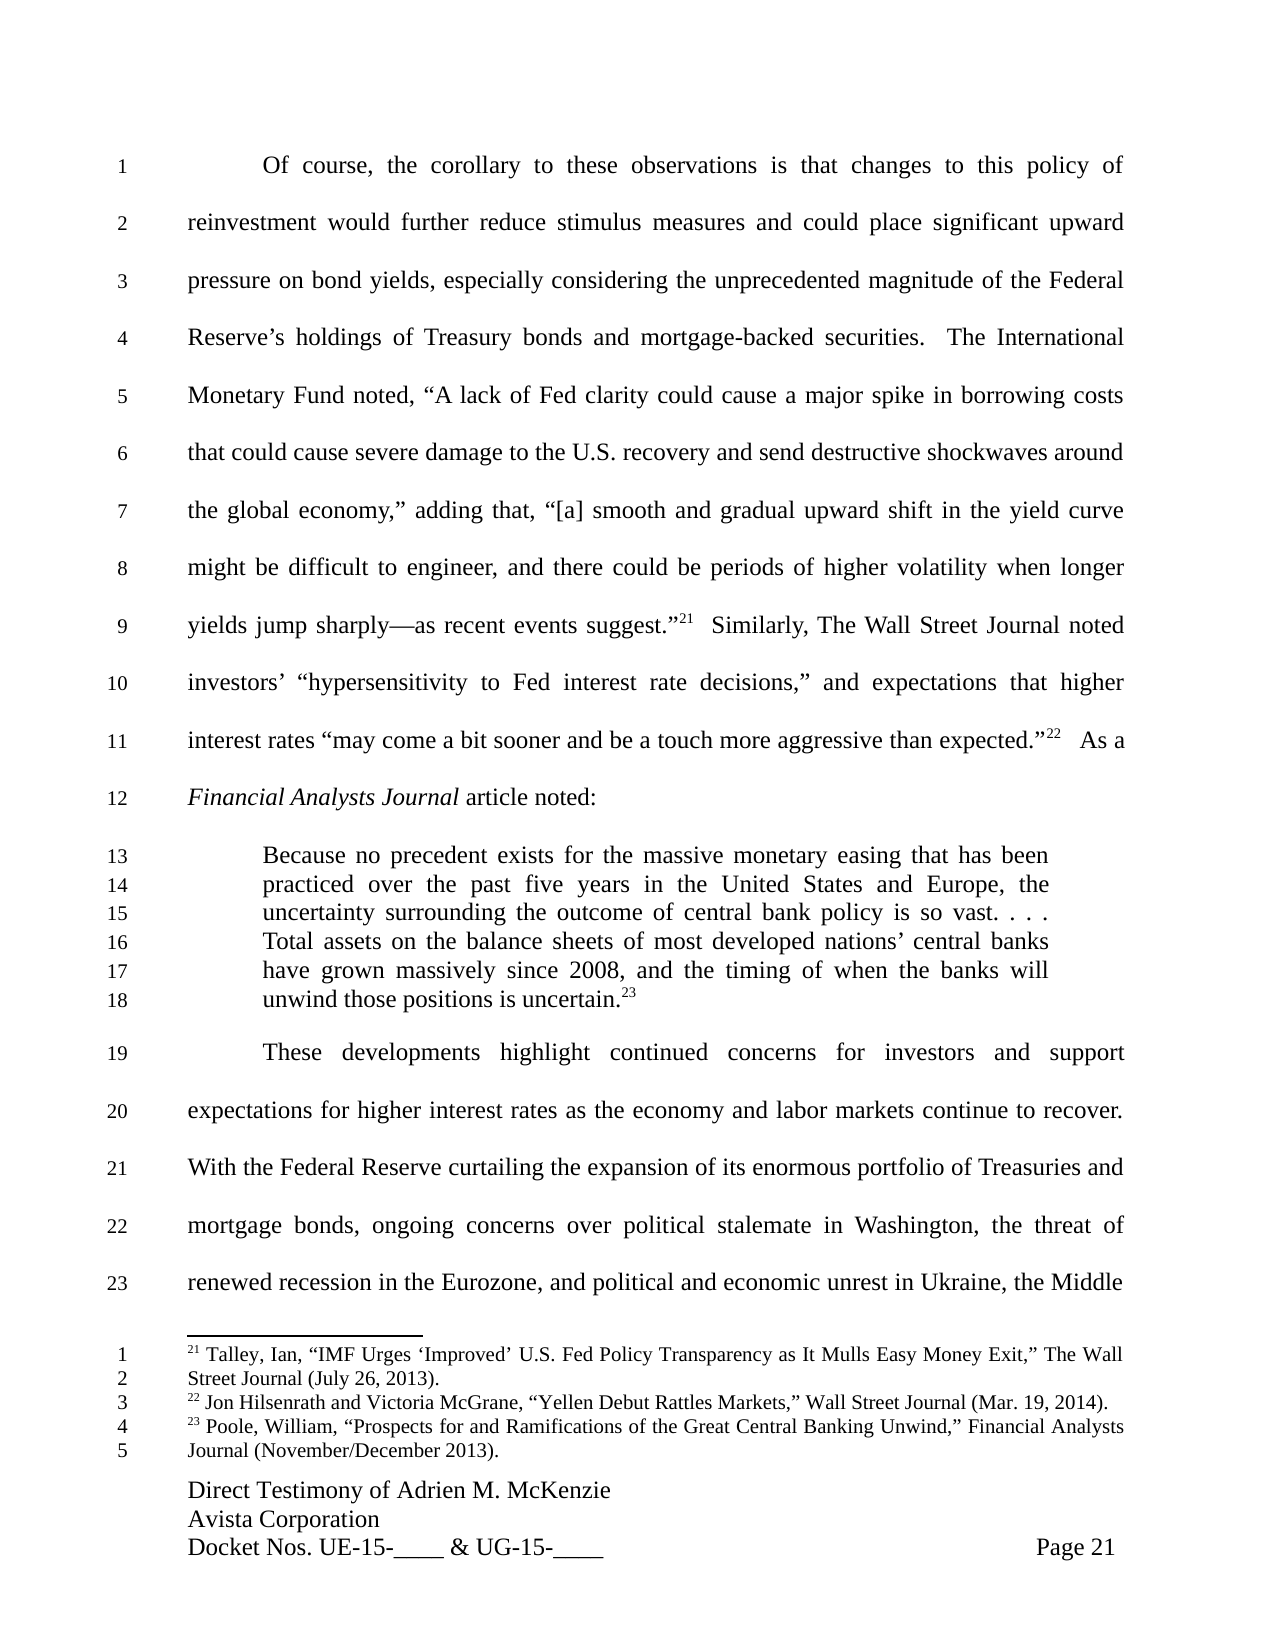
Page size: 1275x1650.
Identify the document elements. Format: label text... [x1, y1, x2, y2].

text Of course, the corollary to these observations is that changes to this policy of reinvestment would further reduce stimulus measures and could place significant upward pressure on bond yields, especially considering the unprecedented magnitude of the Federal Reserve’s holdings of Treasury bonds and mortgage-backed securities. The International Monetary Fund noted, “A lack of Fed clarity could cause a major spike in borrowing costs that could cause severe damage to the U.S. recovery and send destructive shockwaves around the global economy,” adding that, “[a] smooth and gradual upward shift in the yield curve might be difficult to engineer, and there could be periods of higher volatility when longer yields jump sharply—as recent events suggest.” Similarly, The Wall Street Journal noted investors’ “hypersensitivity to Fed interest rate decisions,” and expectations that higher interest rates “may come a bit sooner and be a touch more aggressive than expected.” As a Financial Analysts Journal article noted: [187, 150, 1125, 811]
text Because no precedent exists for the massive monetary easing that has been practiced over the past five years in the United States and Europe, the uncertainty surrounding the outcome of central bank policy is so vast. . . . Total assets on the balance sheets of most developed nations’ central banks have grown massively since 2008, and the timing of when the banks will unwind those positions is uncertain. [262, 840, 1050, 1012]
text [187, 1037, 1125, 1296]
